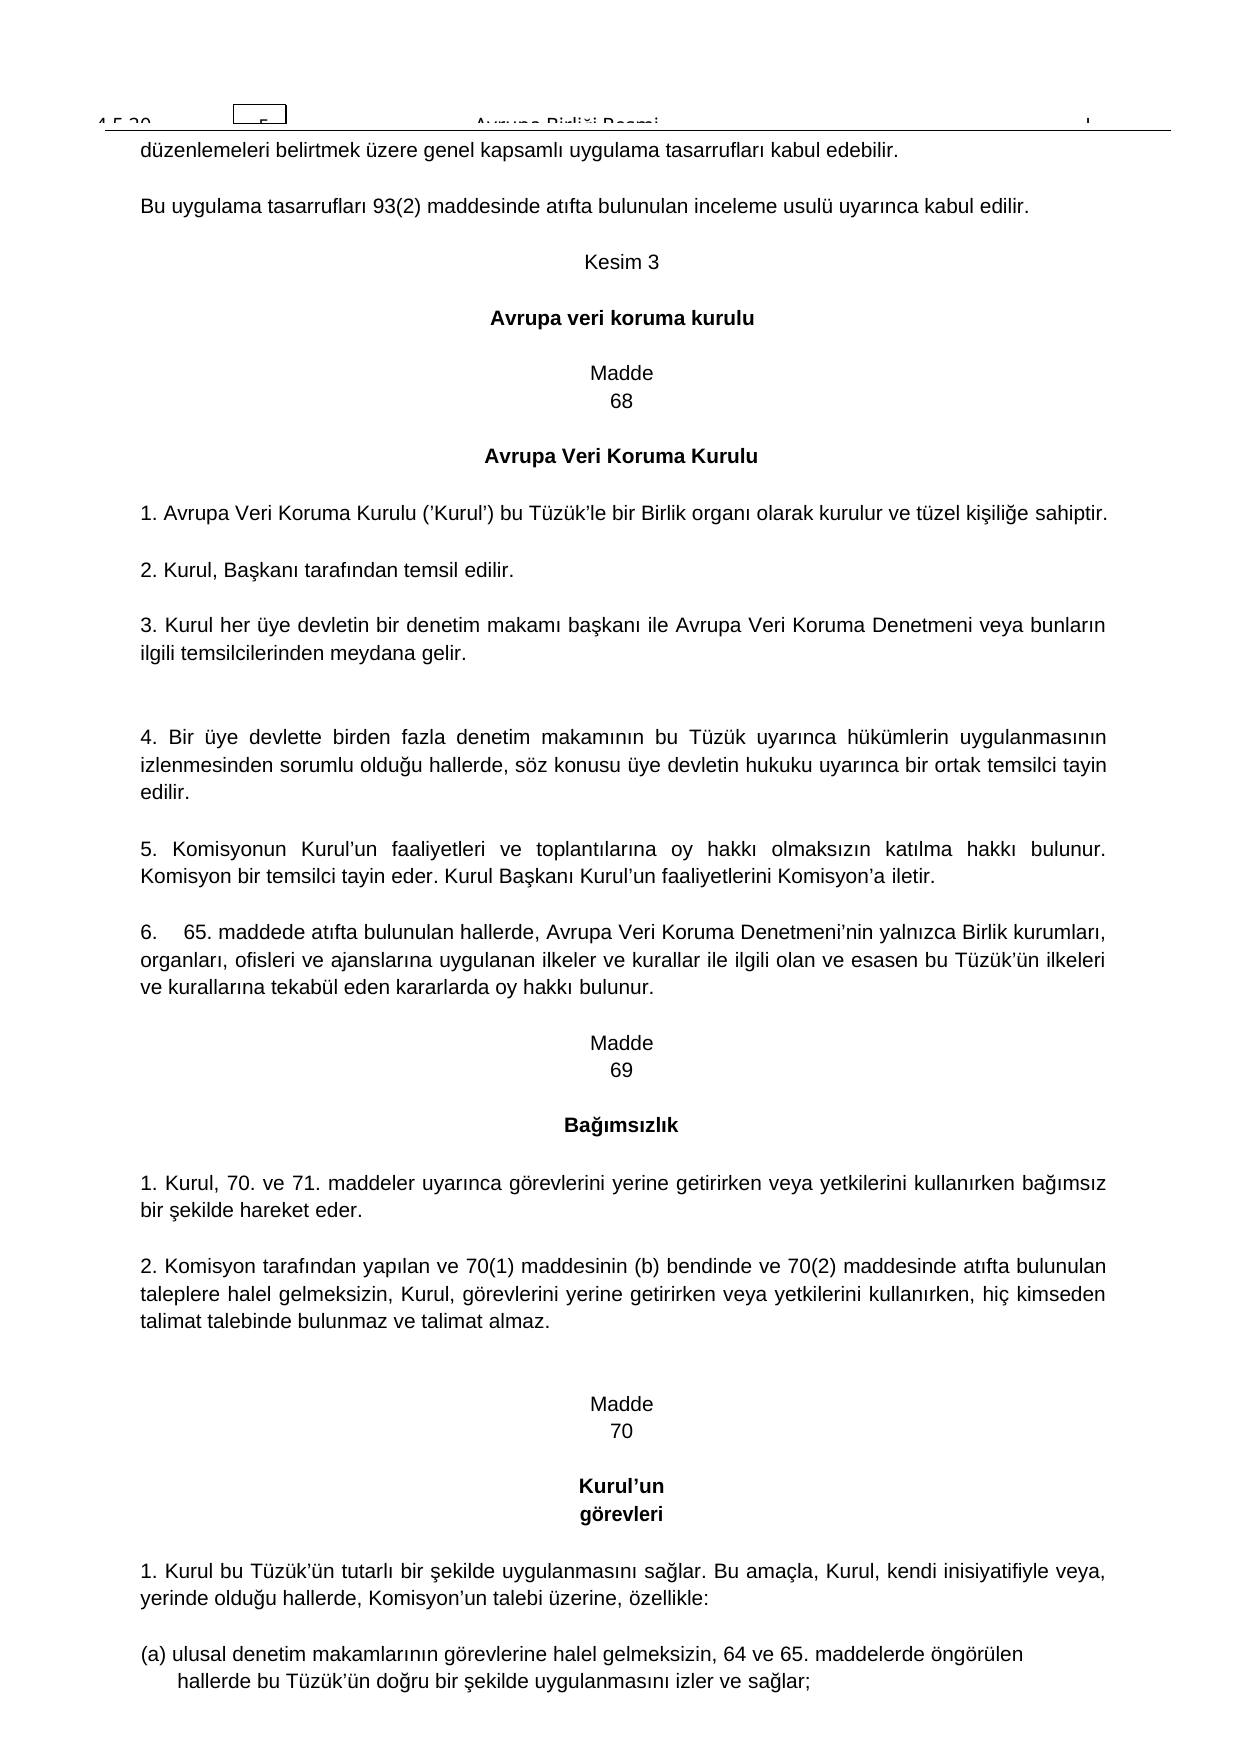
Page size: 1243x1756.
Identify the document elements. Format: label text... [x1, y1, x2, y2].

list Kurul bu Tüzük’ün tutarlı bir şekilde uygulanmasını sağlar. Bu amaçla, Kurul, kendi inisiyatifiyle veya, yerinde olduğu hallerde, Komisyon’un talebi üzerine, özellikle: [140, 1558, 1108, 1610]
list Kurul, 70. ve 71. maddeler uyarınca görevlerini yerine getirirken veya yetkilerini kullanırken bağımsız bir şekilde hareket eder. [140, 1170, 1107, 1222]
list Komisyonun Kurul’un faaliyetleri ve toplantılarına oy hakkı olmaksızın katılma hakkı bulunur. Komisyon bir temsilci tayin eder. Kurul Başkanı Kurul’un faaliyetlerini Komisyon’a iletir. [140, 836, 1107, 888]
list Komisyon tarafından yapılan ve 70(1) maddesinin (b) bendinde ve 70(2) maddesinde atıfta bulunulan taleplere halel gelmeksizin, Kurul, görevlerini yerine getirirken veya yetkilerini kullanırken, hiç kimseden talimat talebinde bulunmaz ve talimat almaz. [140, 1254, 1108, 1333]
text düzenlemeleri belirtmek üzere genel kapsamlı uygulama tasarrufları kabul edebilir. [140, 138, 1180, 162]
text Madde 69 [589, 1030, 654, 1082]
text Kesim 3 [294, 250, 949, 274]
list Bir üye devlette birden fazla denetim makamının bu Tüzük uyarınca hükümlerin uygulanmasının izlenmesinden sorumlu olduğu hallerde, söz konusu üye devletin hukuku uyarınca bir ortak temsilci tayin edilir. [140, 725, 1108, 804]
text Madde 68 [589, 361, 654, 413]
text Bu uygulama tasarrufları 93(2) maddesinde atıfta bulunulan inceleme usulü uyarınca kabul edilir. [140, 193, 1180, 217]
list Kurul her üye devletin bir denetim makamı başkanı ile Avrupa Veri Koruma Denetmeni veya bunların ilgili temsilcilerinden meydana gelir. [140, 613, 1108, 664]
list 65. maddede atıfta bulunulan hallerde, Avrupa Veri Koruma Denetmeni’nin yalnızca Birlik kurumları, organları, ofisleri ve ajanslarına uygulanan ilkeler ve kurallar ile ilgili olan ve esasen bu Tüzük’ün ilkeleri ve kurallarına tekabül eden kararlarda oy hakkı bulunur. [140, 920, 1108, 999]
list ulusal denetim makamlarının görevlerine halel gelmeksizin, 64 ve 65. maddelerde öngörülen hallerde bu Tüzük’ün doğru bir şekilde uygulanmasını izler ve sağlar; [141, 1641, 1103, 1693]
text Madde 70 [589, 1392, 654, 1443]
list Avrupa Veri Koruma Kurulu (’Kurul’) bu Tüzük’le bir Birlik organı olarak kurulur ve tüzel kişiliğe sahiptir. [140, 501, 1180, 525]
list Kurul, Başkanı tarafından temsil edilir. [140, 558, 1180, 582]
subtitle Avrupa Veri Koruma Kurulu [294, 444, 948, 468]
subtitle Avrupa veri koruma kurulu [294, 305, 950, 329]
subtitle Bağımsızlık [294, 1113, 948, 1137]
subtitle Kurul’un görevleri [577, 1474, 666, 1526]
